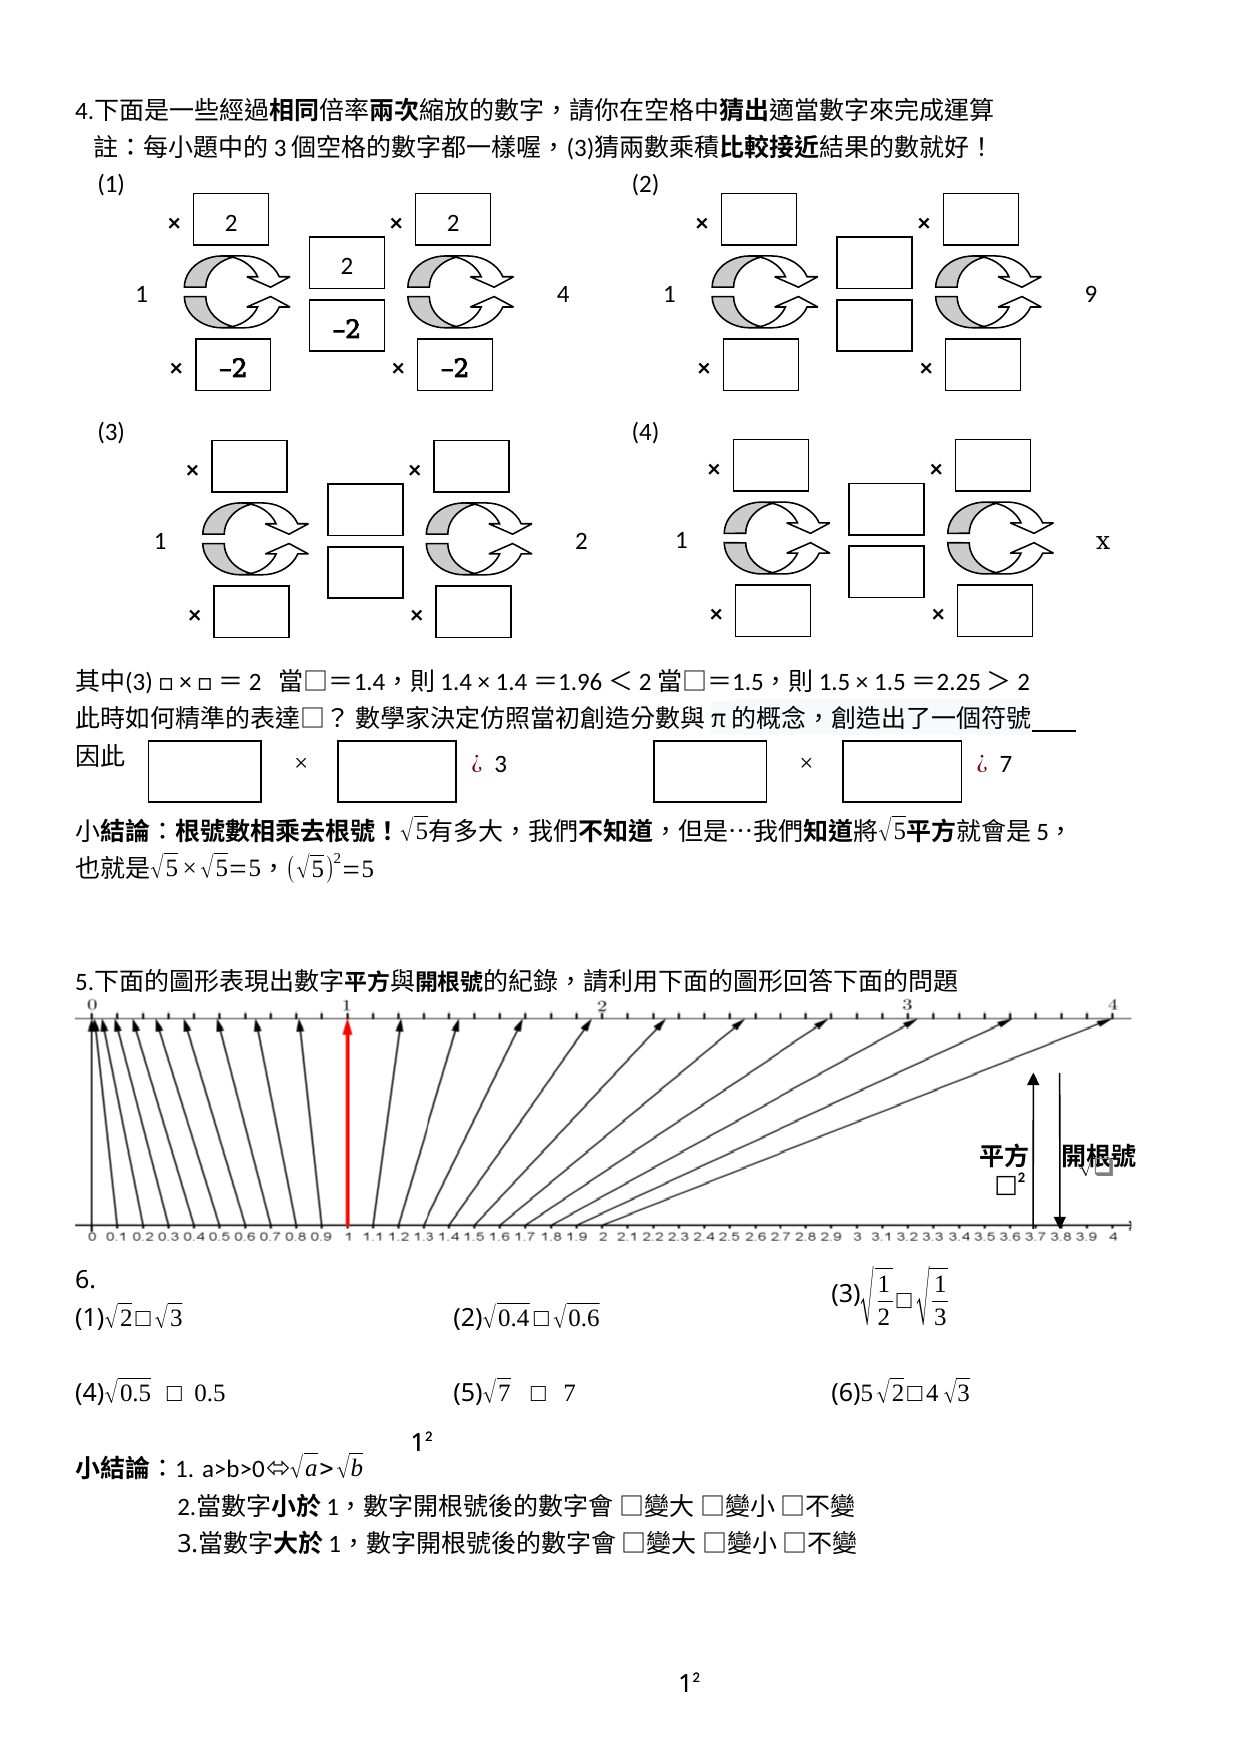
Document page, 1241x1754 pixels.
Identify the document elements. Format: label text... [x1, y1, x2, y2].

table_cell (3) [86, 413, 620, 661]
text 也就是， [75, 848, 1165, 886]
text (5) [453, 1373, 787, 1411]
text 4.下面是一些經過相同倍率兩次縮放的數字，請你在空格中猜出適當數字來完成運算 [75, 89, 1165, 127]
text 因此 [75, 736, 1165, 773]
text 5.下面的圖形表現出數字平方與開根號的紀錄，請利用下面的圖形回答下面的問題 [75, 961, 1165, 998]
text 此時如何精準的表達□？ 數學家決定仿照當初創造分數與π的概念，創造出了一個符號 [75, 698, 1165, 736]
text 其中(3) □ × □ ＝ 2 當□＝1.4，則1.4 × 1.4 ＝1.96 ＜ 2 當□＝1.5，則1.5 × 1.5 ＝2.25 ＞ 2 [75, 661, 1165, 698]
text 2.當數字小於1，數字開根號後的數字會 □變大 □變小 □不變 [177, 1486, 1165, 1523]
table_header (1) [86, 165, 620, 412]
text (3) [831, 1261, 1165, 1336]
text (4) [75, 1373, 409, 1411]
table_header (2) [620, 165, 1154, 412]
text 小結論：1. a>b>0 [75, 1448, 1165, 1486]
text 註：每小題中的3個空格的數字都一樣喔，(3)猜兩數乘積比較接近結果的數就好！ [94, 127, 1165, 164]
picture [1095, 1159, 1109, 1172]
text 小結論：根號數相乘去根號！有多大，我們不知道，但是…我們知道將平方就會是5， [75, 811, 1165, 848]
text (6) [831, 1373, 1165, 1411]
text (2) [453, 1298, 787, 1336]
text 3.當數字大於1，數字開根號後的數字會 □變大 □變小 □不變 [177, 1523, 1165, 1561]
picture [75, 998, 1132, 1246]
text (1) [75, 1298, 409, 1336]
text 6. [75, 1261, 409, 1298]
table_cell (4) [620, 413, 1154, 661]
